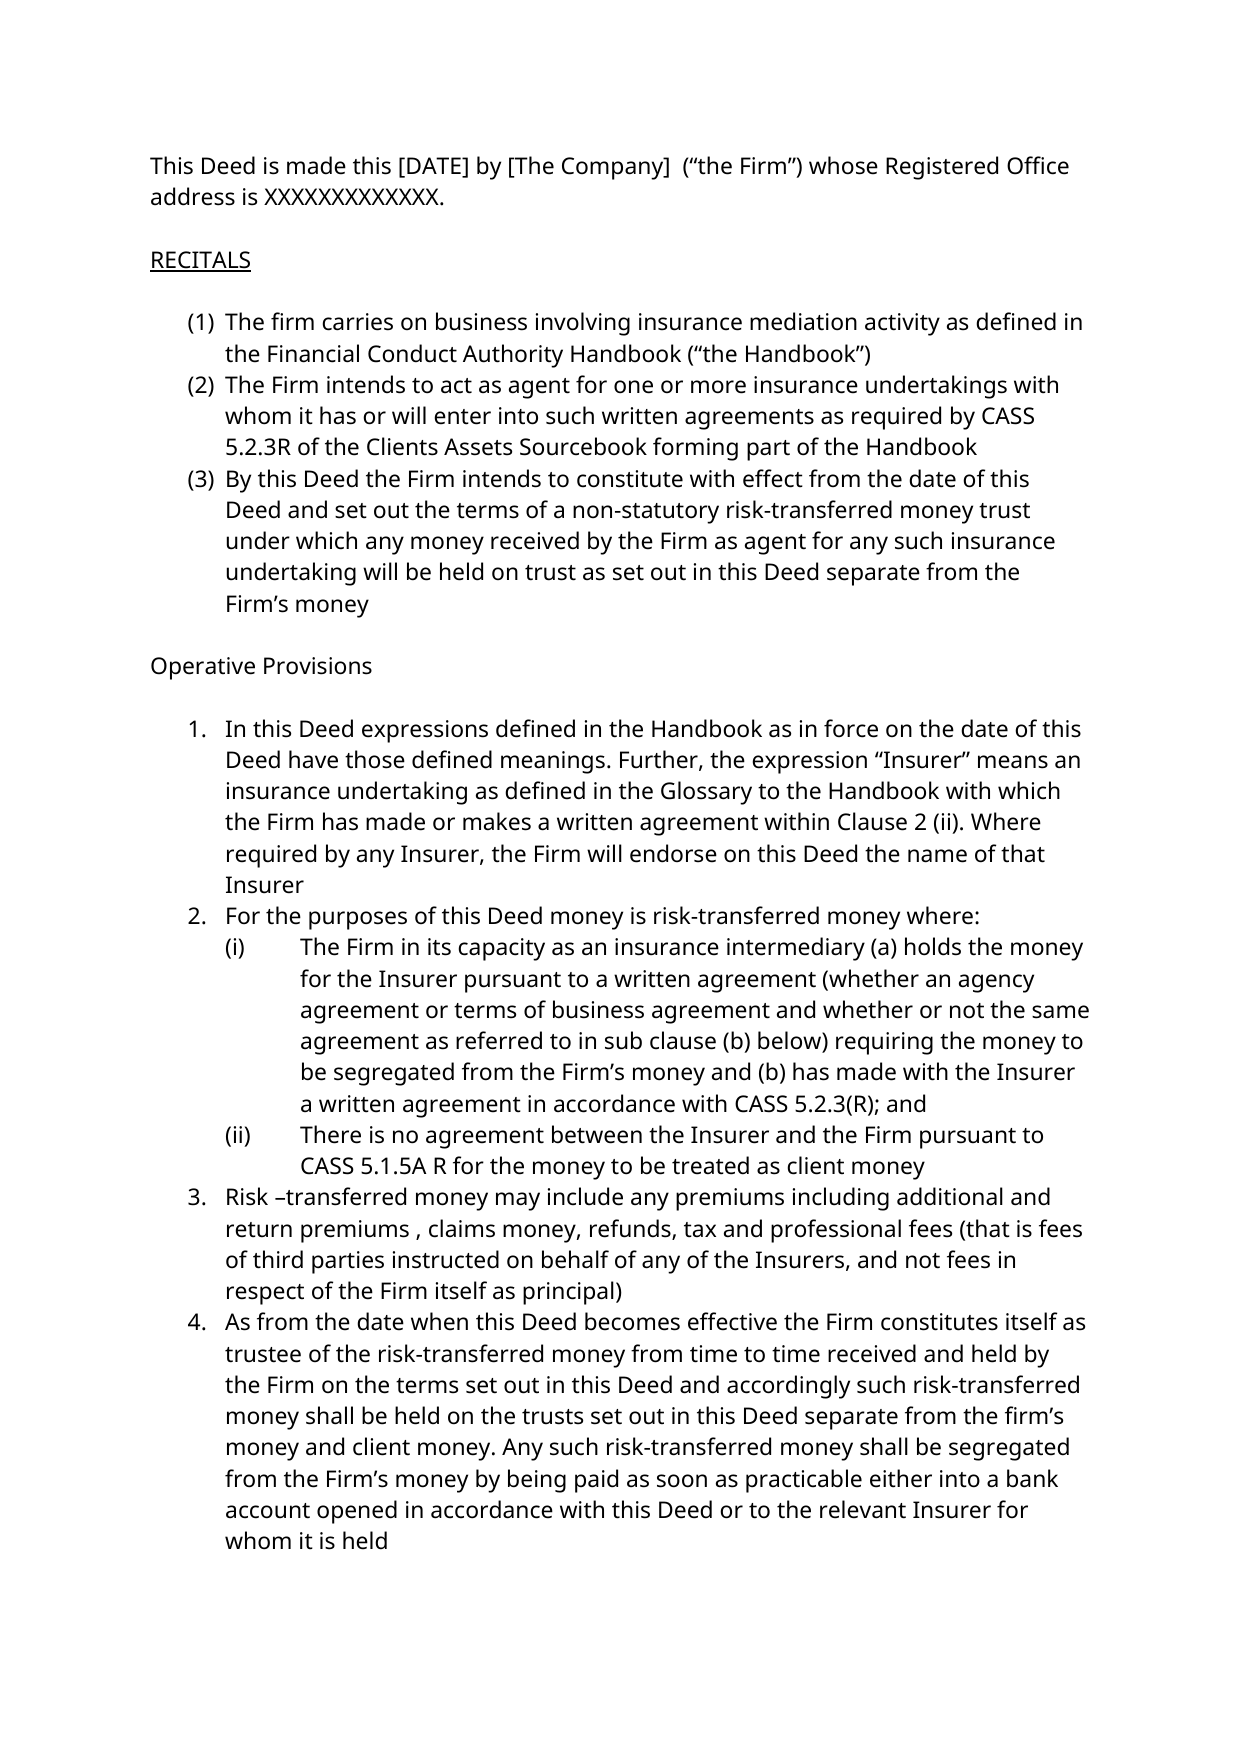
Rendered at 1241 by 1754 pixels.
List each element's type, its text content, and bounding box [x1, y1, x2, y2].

list The Firm in its capacity as an insurance intermediary (a) holds the money for the Insurer pursuant to a written agreement (whether an agency agreement or terms of business agreement and whether or not the same agreement as referred to in sub clause (b) below) requiring the money to be segregated from the Firm’s money and (b) has made with the Insurer a written agreement in accordance with CASS 5.2.3(R); and [225, 931, 1090, 1119]
list In this Deed expressions defined in the Handbook as in force on the date of this Deed have those defined meanings. Further, the expression “Insurer” means an insurance undertaking as defined in the Glossary to the Handbook with which the Firm has made or makes a written agreement within Clause 2 (ii). Where required by any Insurer, the Firm will endorse on this Deed the name of that Insurer [187, 712, 1090, 900]
text Operative Provisions [150, 650, 1090, 681]
text RECITALS [150, 244, 1090, 275]
list Risk –transferred money may include any premiums including additional and return premiums , claims money, refunds, tax and professional fees (that is fees of third parties instructed on behalf of any of the Insurers, and not fees in respect of the Firm itself as principal) [187, 1181, 1090, 1306]
list For the purposes of this Deed money is risk-transferred money where: [187, 900, 1090, 931]
list The firm carries on business involving insurance mediation activity as defined in the Financial Conduct Authority Handbook (“the Handbook”) [187, 306, 1090, 369]
list By this Deed the Firm intends to constitute with effect from the date of this Deed and set out the terms of a non-statutory risk-transferred money trust under which any money received by the Firm as agent for any such insurance undertaking will be held on trust as set out in this Deed separate from the Firm’s money [187, 462, 1090, 619]
list The Firm intends to act as agent for one or more insurance undertakings with whom it has or will enter into such written agreements as required by CASS 5.2.3R of the Clients Assets Sourcebook forming part of the Handbook [187, 369, 1090, 462]
text This Deed is made this [DATE] by [The Company] (“the Firm”) whose Registered Office address is XXXXXXXXXXXXX. [150, 150, 1090, 212]
list There is no agreement between the Insurer and the Firm pursuant to CASS 5.1.5A R for the money to be treated as client money [225, 1119, 1090, 1181]
list As from the date when this Deed becomes effective the Firm constitutes itself as trustee of the risk-transferred money from time to time received and held by the Firm on the terms set out in this Deed and accordingly such risk-transferred money shall be held on the trusts set out in this Deed separate from the firm’s money and client money. Any such risk-transferred money shall be segregated from the Firm’s money by being paid as soon as practicable either into a bank account opened in accordance with this Deed or to the relevant Insurer for whom it is held [187, 1306, 1090, 1556]
